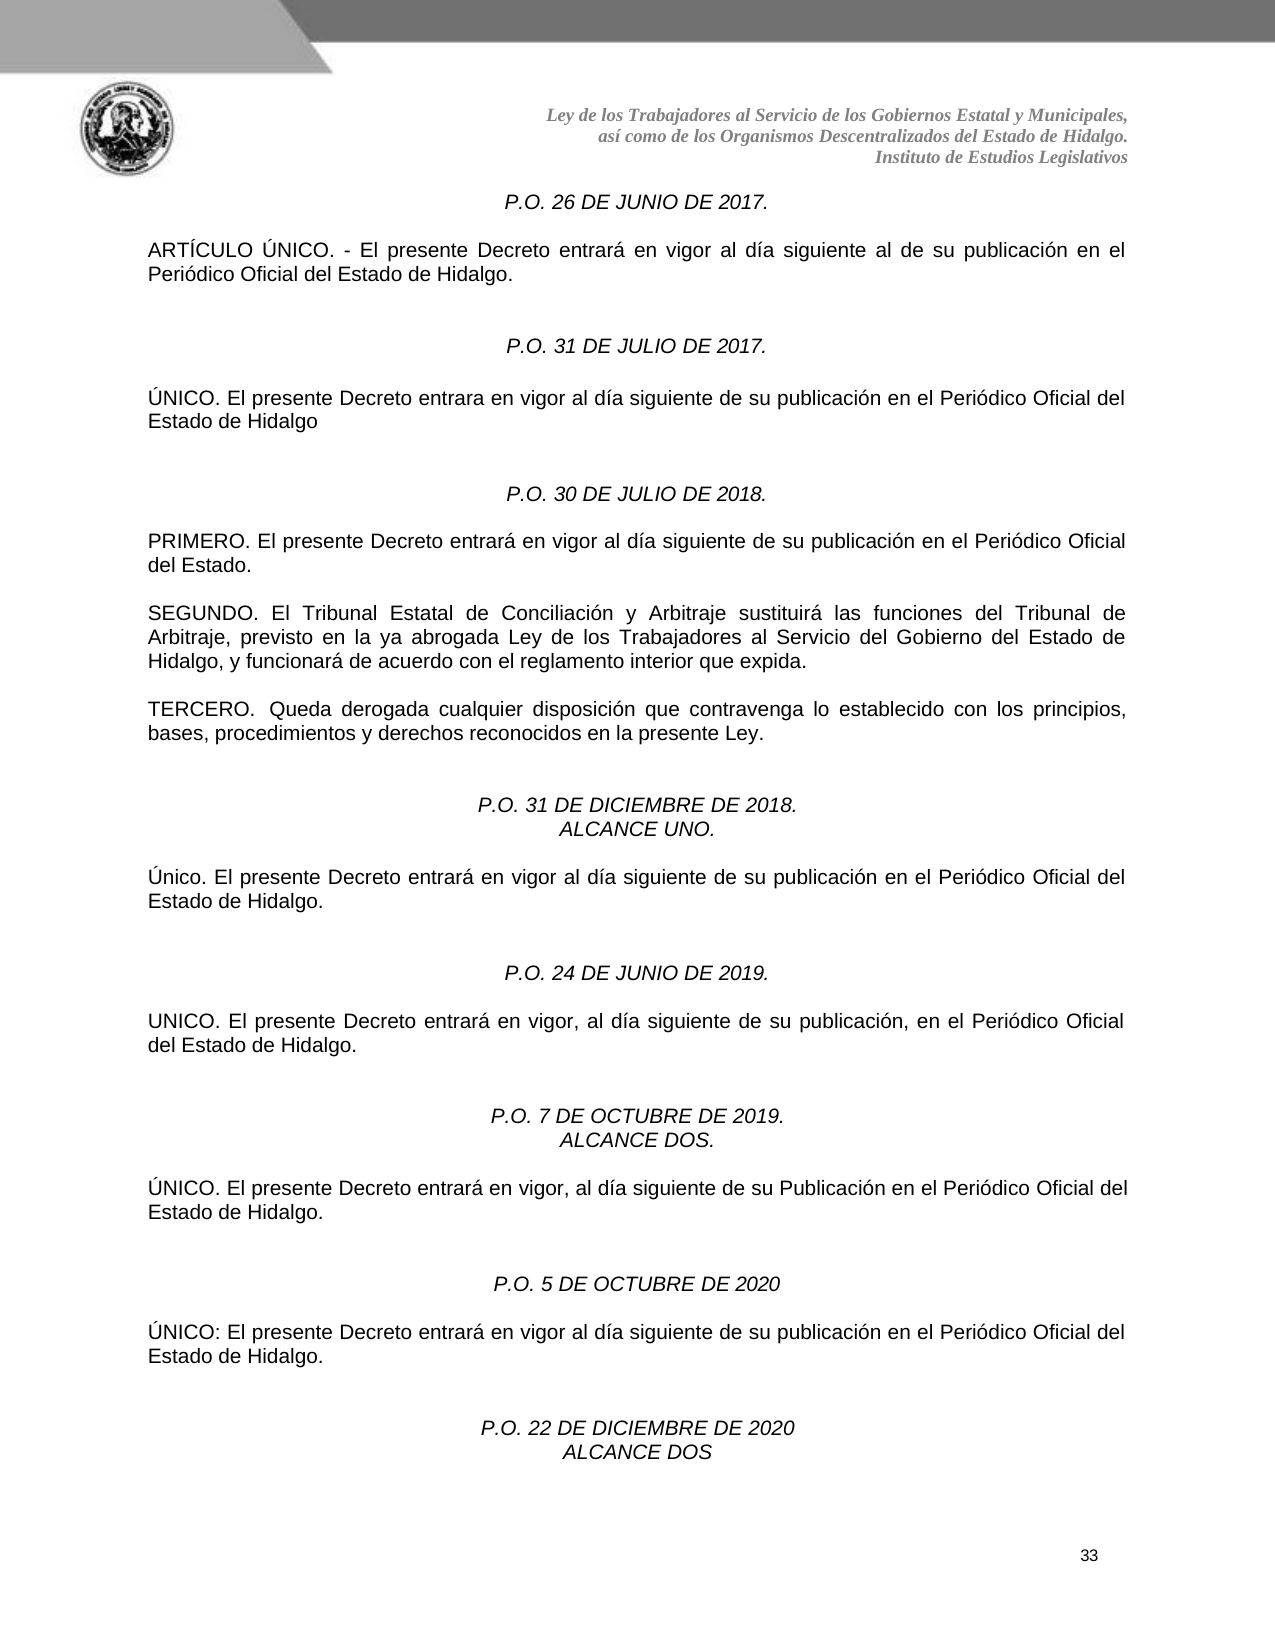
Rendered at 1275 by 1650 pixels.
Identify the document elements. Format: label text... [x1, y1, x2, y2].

text P.O. 30 DE JULIO DE 2018. [506, 481, 1139, 505]
text ÚNICO: El presente Decreto entrará en vigor al día siguiente de su publicación en el Periódico Oficial del Estado de Hidalgo. [148, 1320, 1127, 1368]
text TERCERO. Queda derogada cualquier disposición que contravenga lo establecido con los principios, bases, procedimientos y derechos reconocidos en la presente Ley. [148, 697, 1127, 745]
text P.O. 24 DE JUNIO DE 2019. [504, 961, 1139, 984]
text P.O. 31 DE JULIO DE 2017. [506, 334, 1139, 358]
text P.O. 5 DE OCTUBRE DE 2020 [493, 1272, 1139, 1296]
text ÚNICO. El presente Decreto entrara en vigor al día siguiente de su publicación en el Periódico Oficial del Estado de Hidalgo [148, 385, 1128, 433]
text P.O. 31 DE DICIEMBRE DE 2018. ALCANCE UNO. [478, 793, 859, 841]
text ARTÍCULO ÚNICO. - El presente Decreto entrará en vigor al día siguiente al de su publicación en el Periódico Oficial del Estado de Hidalgo. [148, 238, 1127, 286]
text UNICO. El presente Decreto entrará en vigor, al día siguiente de su publicación, en el Periódico Oficial del Estado de Hidalgo. [148, 1008, 1127, 1056]
text Único. El presente Decreto entrará en vigor al día siguiente de su publicación en el Periódico Oficial del Estado de Hidalgo. [148, 865, 1128, 913]
text P.O. 22 DE DICIEMBRE DE 2020 ALCANCE DOS [481, 1416, 859, 1464]
text SEGUNDO. El Tribunal Estatal de Conciliación y Arbitraje sustituirá las funciones del Tribunal de Arbitraje, previsto en la ya abrogada Ley de los Trabajadores al Servicio del Gobierno del Estado de Hidalgo, y funcionará de acuerdo con el reglamento interior que expida. [148, 601, 1127, 673]
text P.O. 7 DE OCTUBRE DE 2019. ALCANCE DOS. [491, 1104, 859, 1152]
text P.O. 26 DE JUNIO DE 2017. [504, 190, 1139, 214]
text PRIMERO. El presente Decreto entrará en vigor al día siguiente de su publicación en el Periódico Oficial del Estado. [148, 529, 1127, 577]
picture [0, 0, 1275, 178]
text ÚNICO. El presente Decreto entrará en vigor, al día siguiente de su Publicación en el Periódico Oficial del Estado de Hidalgo. [148, 1176, 1128, 1224]
